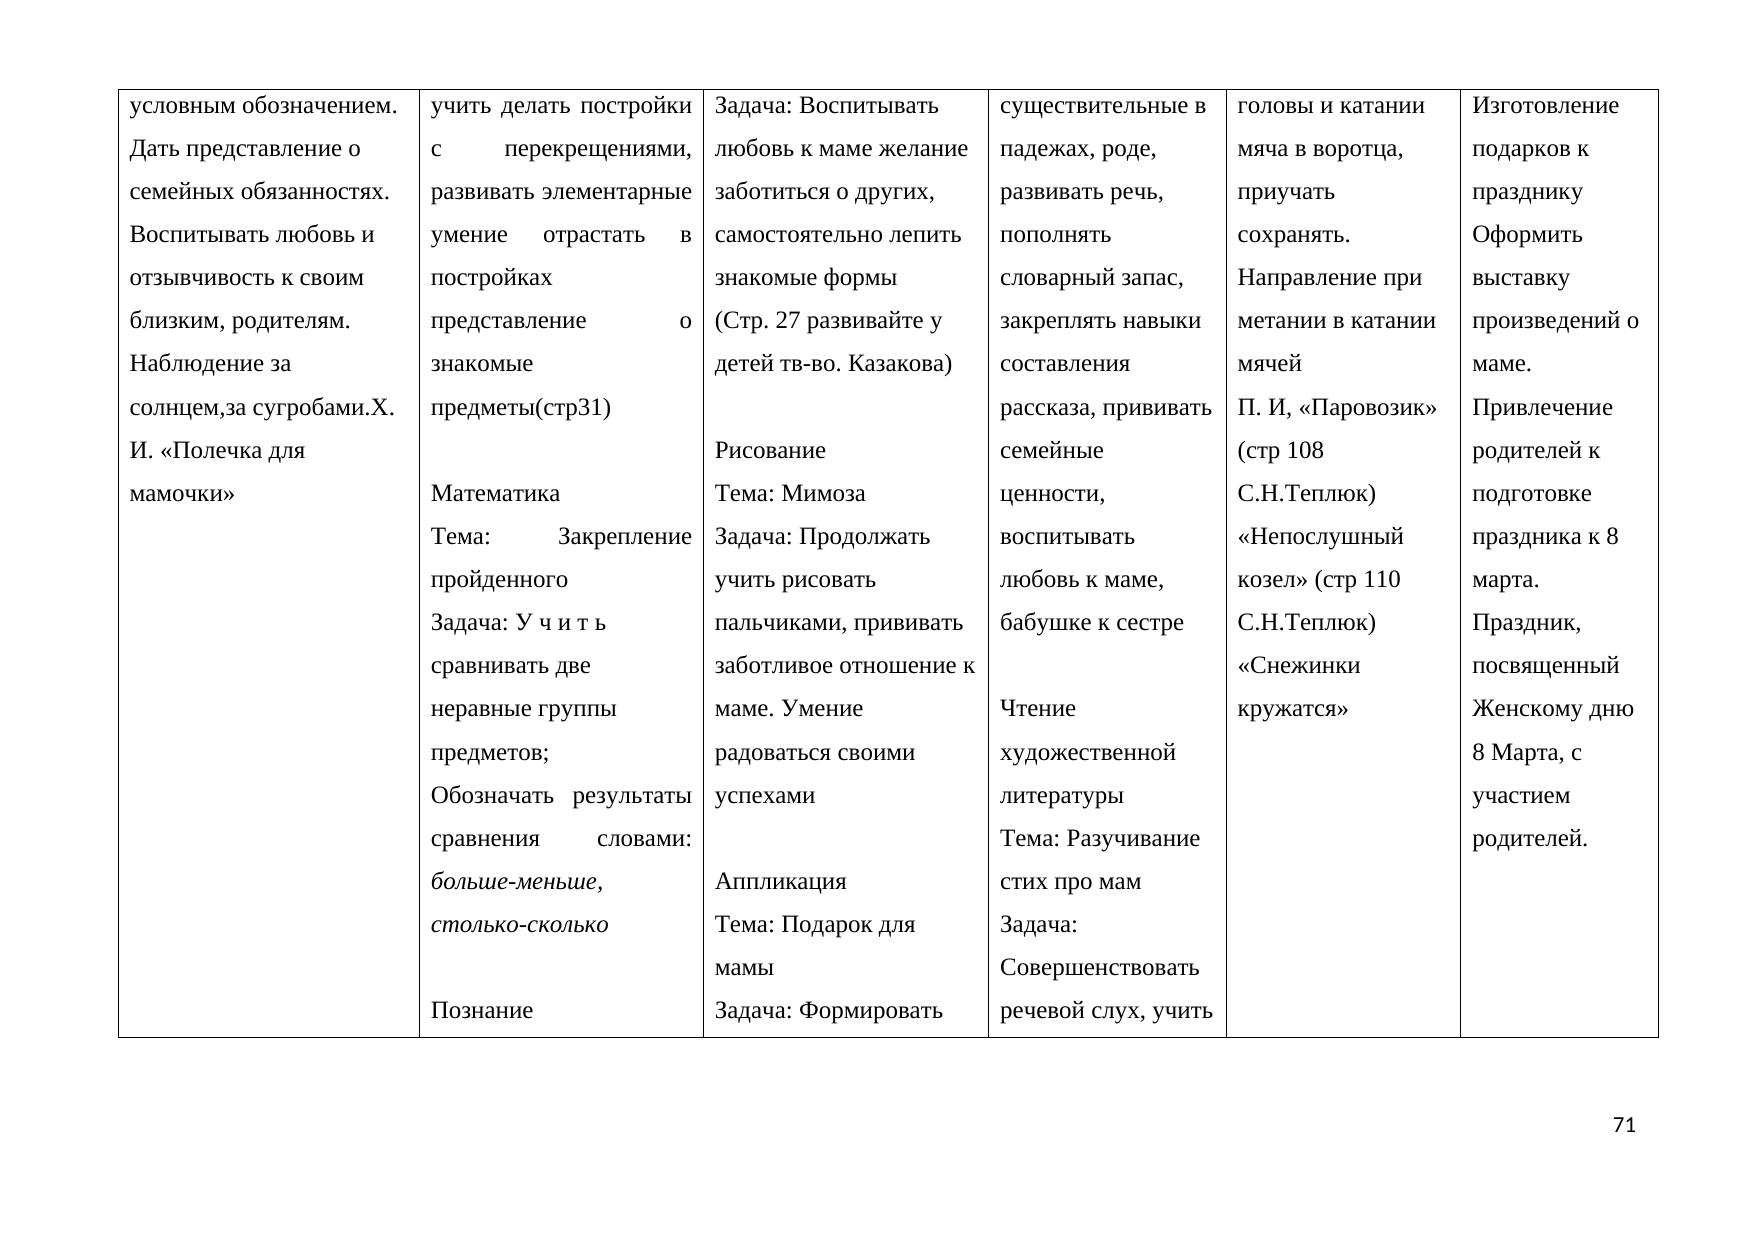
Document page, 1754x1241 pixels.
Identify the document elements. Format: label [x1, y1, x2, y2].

table_cell [119, 90, 419, 1037]
table_cell [704, 90, 988, 1037]
table_cell [1461, 90, 1658, 1037]
table_cell [989, 90, 1226, 1037]
table_cell [420, 90, 703, 1037]
table_cell [1227, 90, 1460, 1037]
